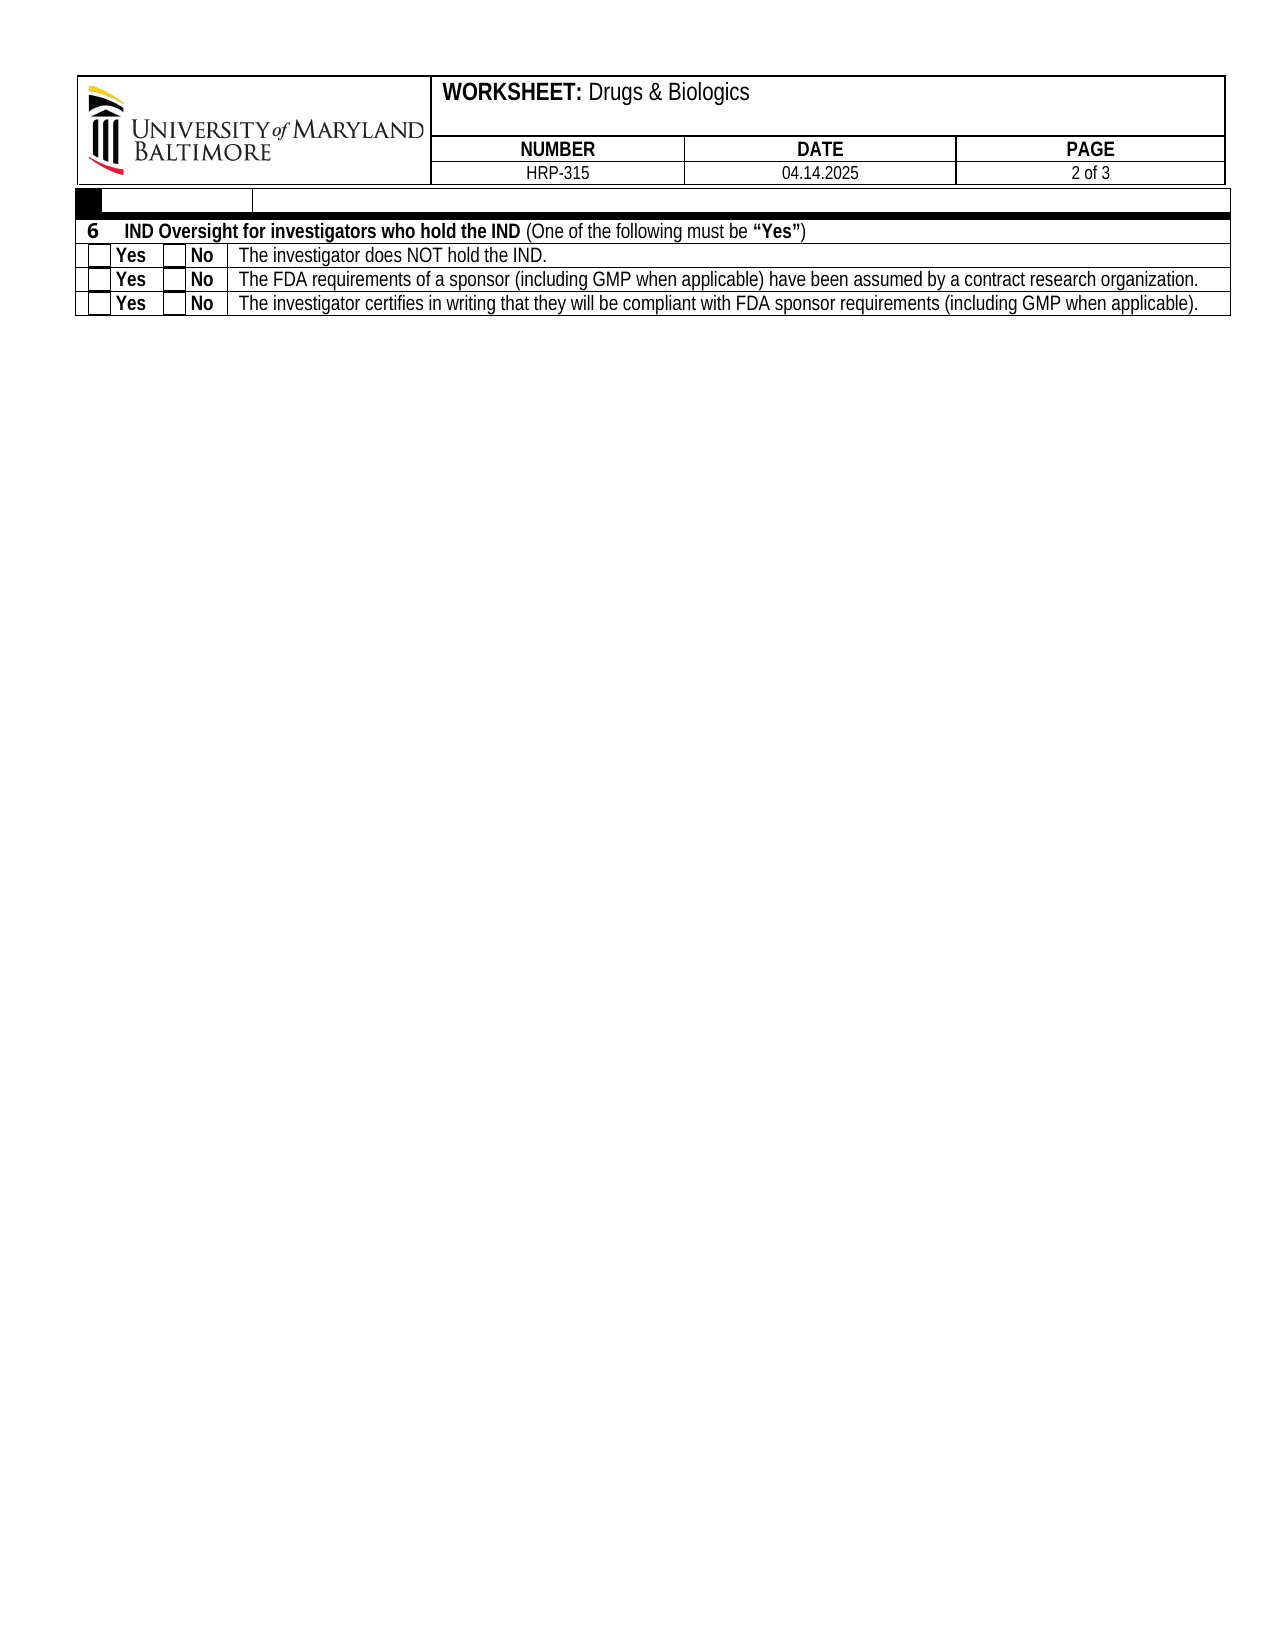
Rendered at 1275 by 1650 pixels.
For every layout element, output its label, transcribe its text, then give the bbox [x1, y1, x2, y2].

table_cell Yes No [111, 268, 163, 291]
table_cell Yes No [111, 244, 163, 267]
table_cell The FDA requirements of a sponsor (including GMP when applicable) have been assumed by a contract research organization. [228, 268, 1230, 291]
table_cell [253, 189, 1230, 212]
table_cell Yes No [186, 244, 227, 267]
table_cell Yes No [89, 269, 110, 290]
table_cell [102, 189, 252, 212]
table_cell [76, 213, 1230, 219]
picture [88, 86, 424, 175]
table_cell Yes No [186, 268, 227, 291]
table_cell Yes No [164, 245, 185, 266]
table_cell Yes No [164, 293, 185, 314]
table_cell The investigator does NOT hold the IND. [228, 244, 1230, 267]
table_cell Yes No [164, 269, 185, 290]
table_cell Yes No [89, 245, 110, 266]
table_cell Yes No [111, 292, 163, 315]
table_cell Yes No [186, 292, 227, 315]
table_cell Yes No [89, 293, 110, 314]
table_cell The investigator certifies in writing that they will be compliant with FDA sponsor requirements (including GMP when applicable). [228, 292, 1230, 315]
table_cell [76, 189, 101, 212]
table_cell IND Oversight for investigators who hold the IND (One of the following must be “Yes”) [76, 220, 1230, 243]
